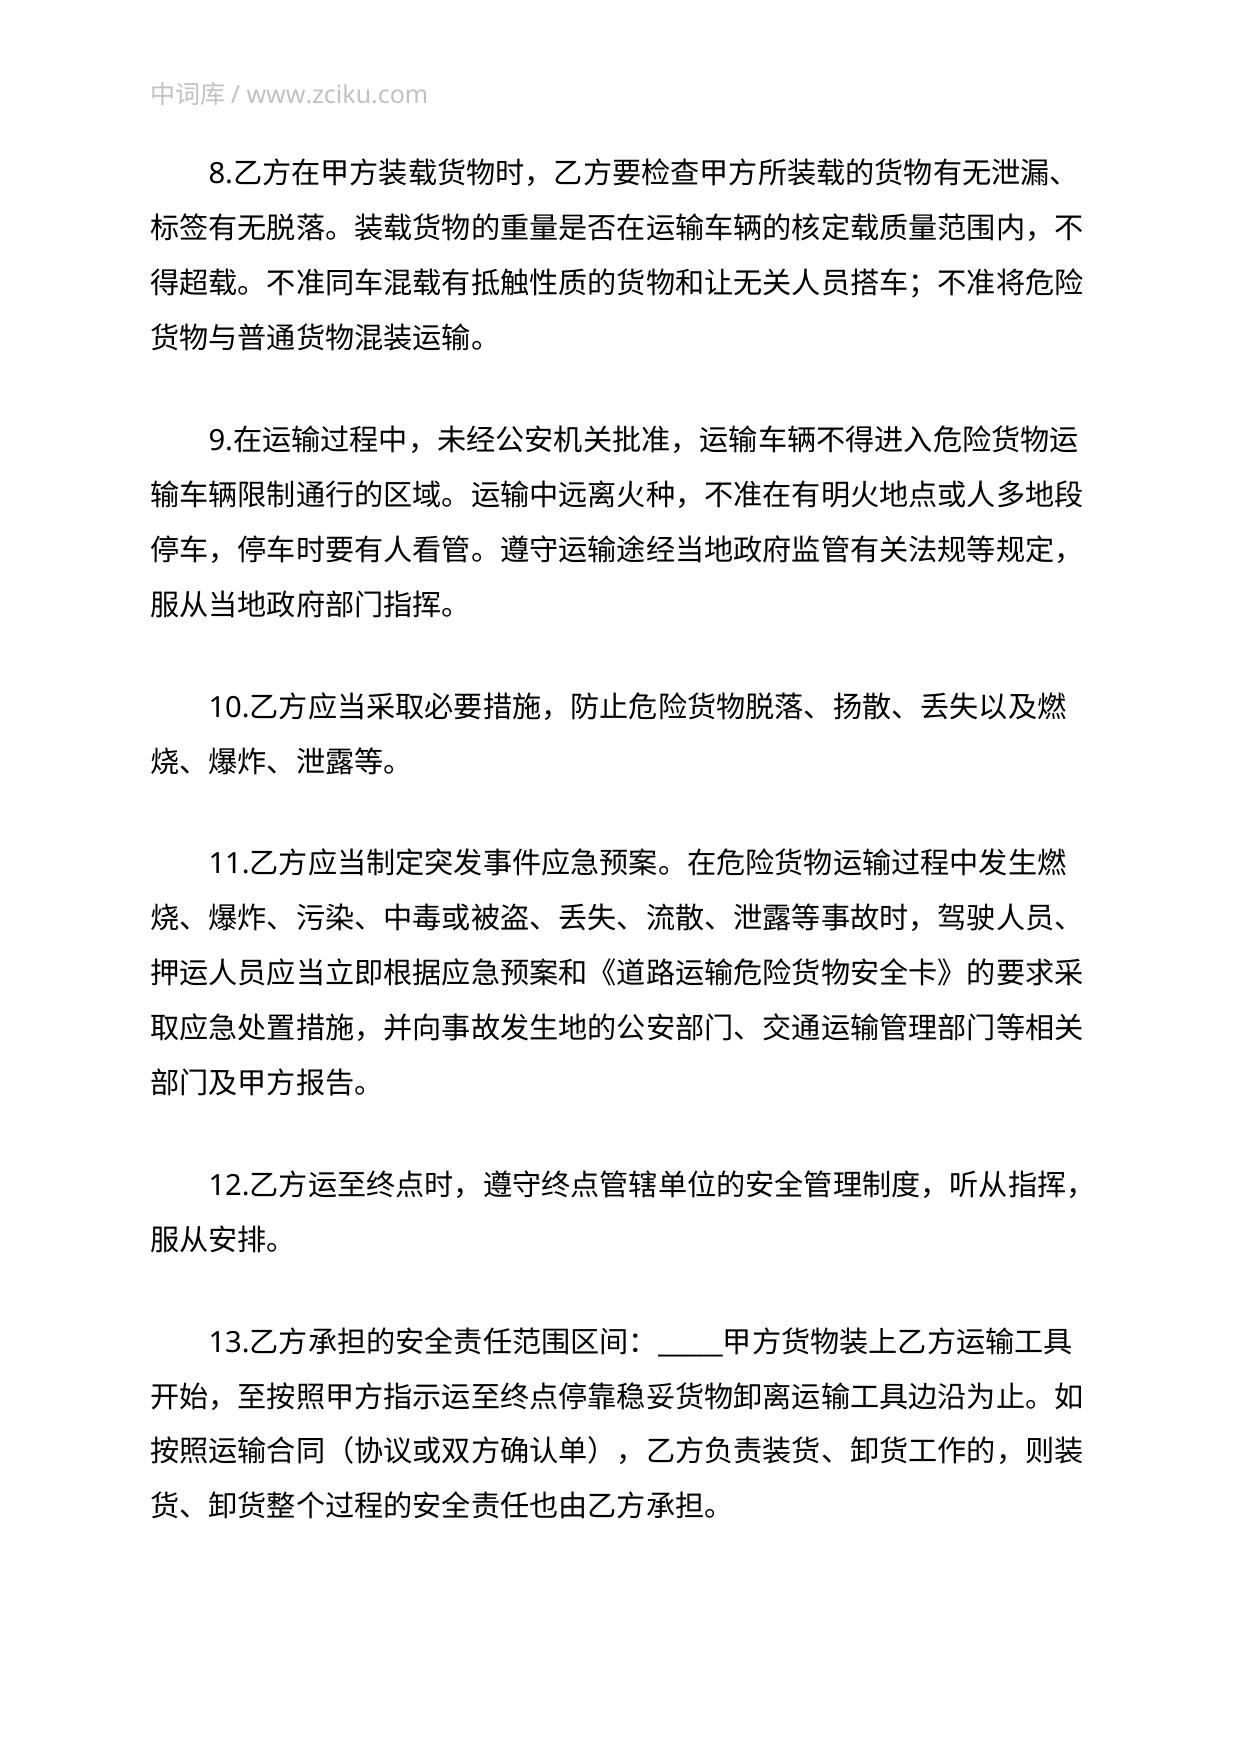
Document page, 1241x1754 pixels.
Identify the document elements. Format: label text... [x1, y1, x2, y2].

text 12.乙方运至终点时，遵守终点管辖单位的安全管理制度，听从指挥，服从安排。 [150, 1161, 1090, 1259]
text 13.乙方承担的安全责任范围区间：_____甲方货物装上乙方运输工具开始，至按照甲方指示运至终点停靠稳妥货物卸离运输工具边沿为止。如按照运输合同（协议或双方确认单），乙方负责装货、卸货工作的，则装货、卸货整个过程的安全责任也由乙方承担。 [150, 1318, 1090, 1525]
text 9.在运输过程中，未经公安机关批准，运输车辆不得进入危险货物运输车辆限制通行的区域。运输中远离火种，不准在有明火地点或人多地段停车，停车时要有人看管。遵守运输途经当地政府监管有关法规等规定，服从当地政府部门指挥。 [150, 417, 1090, 624]
text 8.乙方在甲方装载货物时，乙方要检查甲方所装载的货物有无泄漏、标签有无脱落。装载货物的重量是否在运输车辆的核定载质量范围内，不得超载。不准同车混载有抵触性质的货物和让无关人员搭车；不准将危险货物与普通货物混装运输。 [150, 150, 1090, 357]
text 10.乙方应当采取必要措施，防止危险货物脱落、扬散、丢失以及燃烧、爆炸、泄露等。 [150, 683, 1090, 780]
text 11.乙方应当制定突发事件应急预案。在危险货物运输过程中发生燃烧、爆炸、污染、中毒或被盗、丢失、流散、泄露等事故时，驾驶人员、押运人员应当立即根据应急预案和《道路运输危险货物安全卡》的要求采取应急处置措施，并向事故发生地的公安部门、交通运输管理部门等相关部门及甲方报告。 [150, 840, 1090, 1102]
